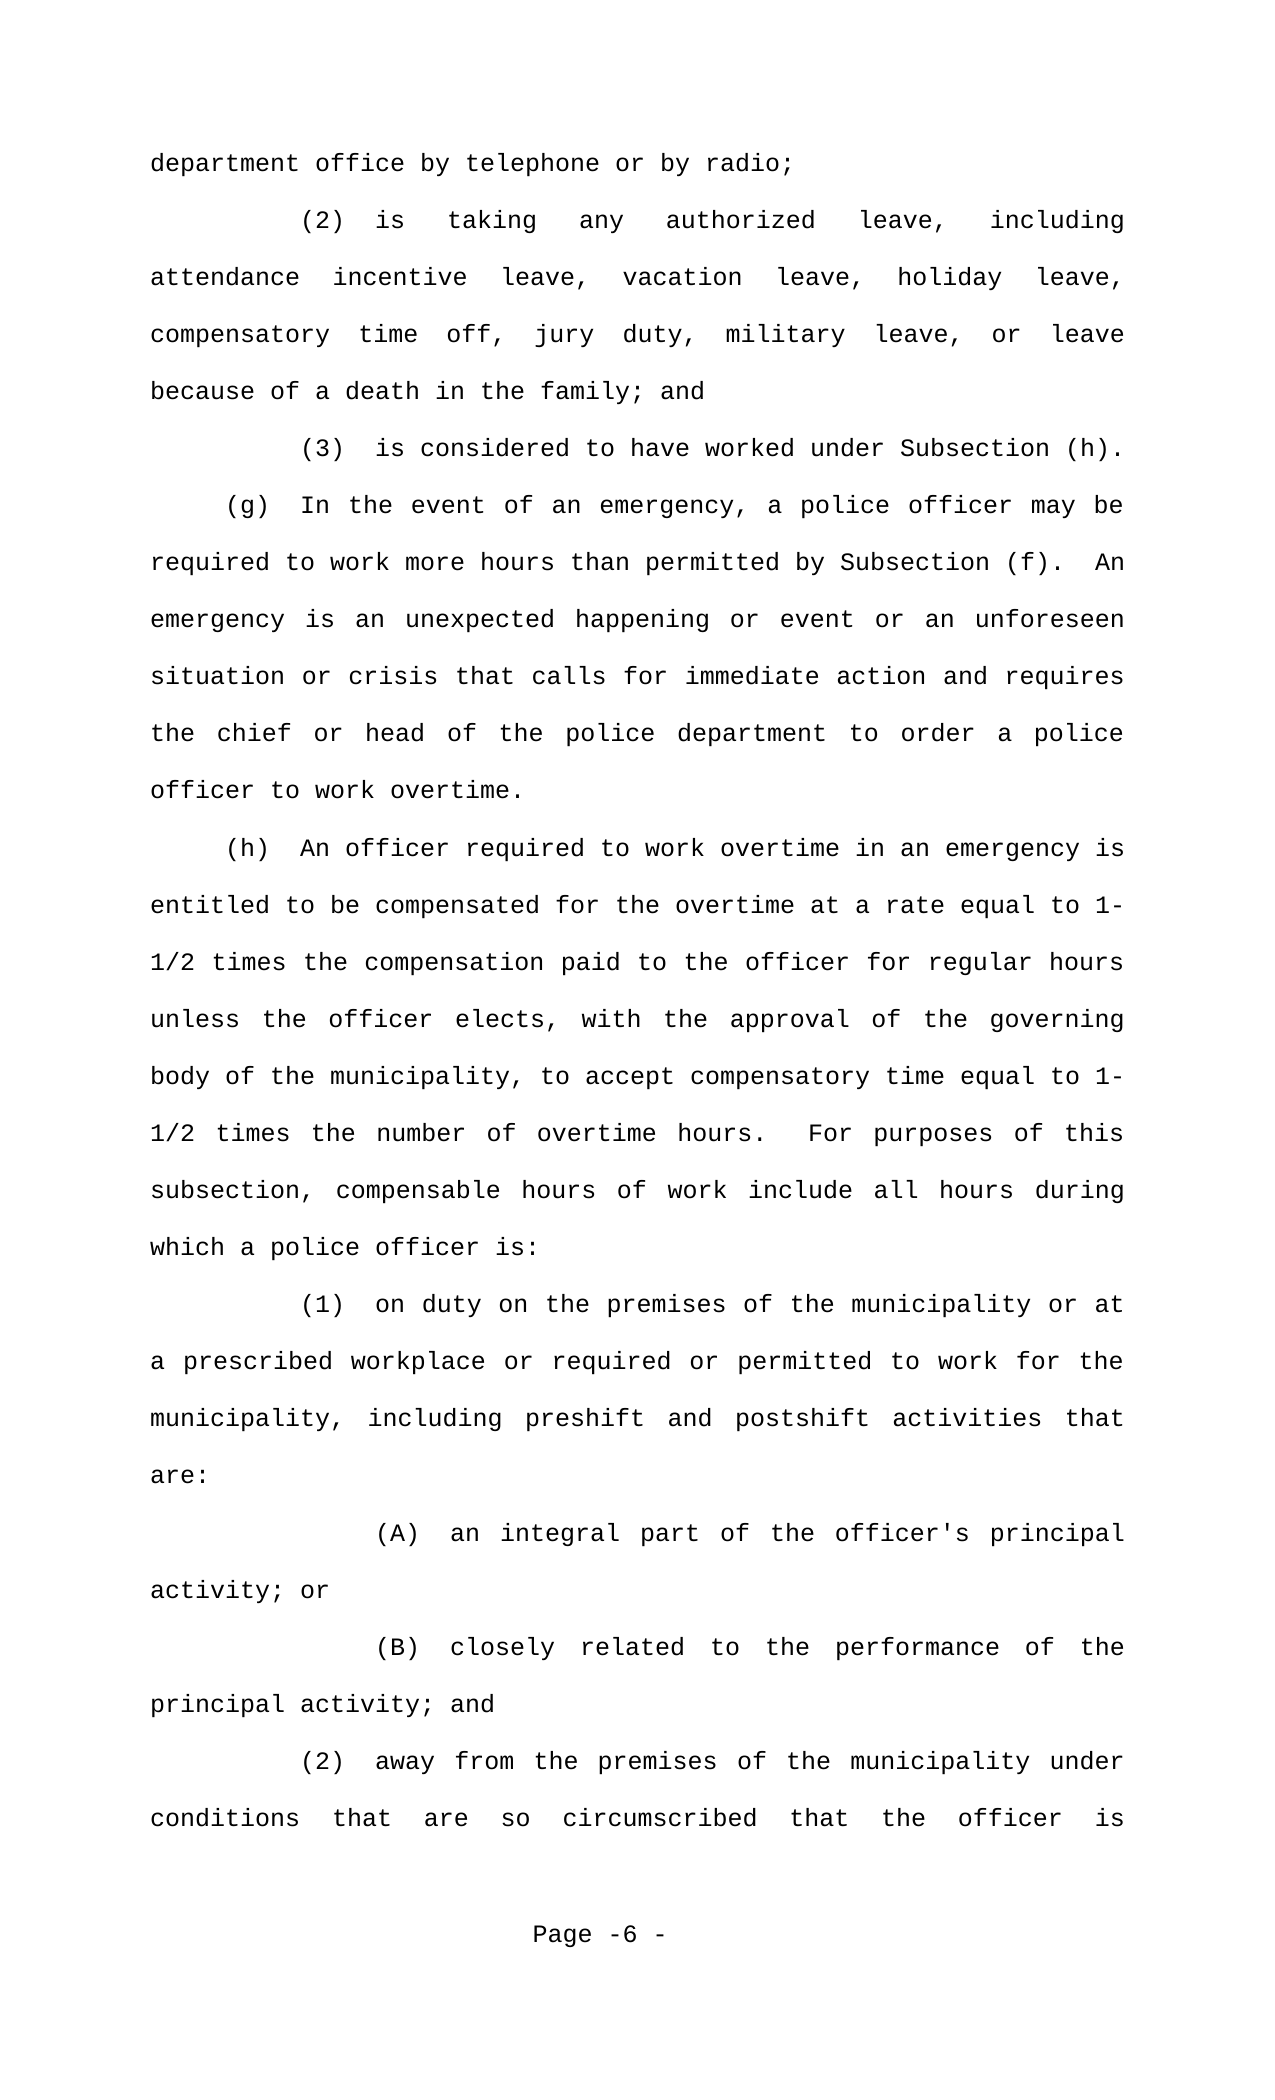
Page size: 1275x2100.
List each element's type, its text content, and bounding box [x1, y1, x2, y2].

text (g) In the event of an emergency, a police officer may be required to work more hours than permitted by Subsection (f). An emergency is an unexpected happening or event or an unforeseen situation or crisis that calls for immediate action and requires the chief or head of the police department to order a police officer to work overtime. [150, 492, 1125, 806]
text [150, 150, 1125, 178]
text (h) An officer required to work overtime in an emergency is entitled to be compensated for the overtime at a rate equal to 1-1/2 times the compensation paid to the officer for regular hours unless the officer elects, with the approval of the governing body of the municipality, to accept compensatory time equal to 1-1/2 times the number of overtime hours. For purposes of this subsection, compensable hours of work include all hours during which a police officer is: [150, 835, 1125, 1263]
text (A) an integral part of the officer's principal activity; or [150, 1520, 1125, 1606]
text (1) on duty on the premises of the municipality or at a prescribed workplace or required or permitted to work for the municipality, including preshift and postshift activities that are: [150, 1292, 1125, 1491]
text (2) is taking any authorized leave, including attendance incentive leave, vacation leave, holiday leave, compensatory time off, jury duty, military leave, or leave because of a death in the family; and [150, 207, 1125, 407]
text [150, 1748, 1125, 1834]
text (B) closely related to the performance of the principal activity; and [150, 1634, 1125, 1720]
text (3) is considered to have worked under Subsection (h). [150, 435, 1125, 464]
